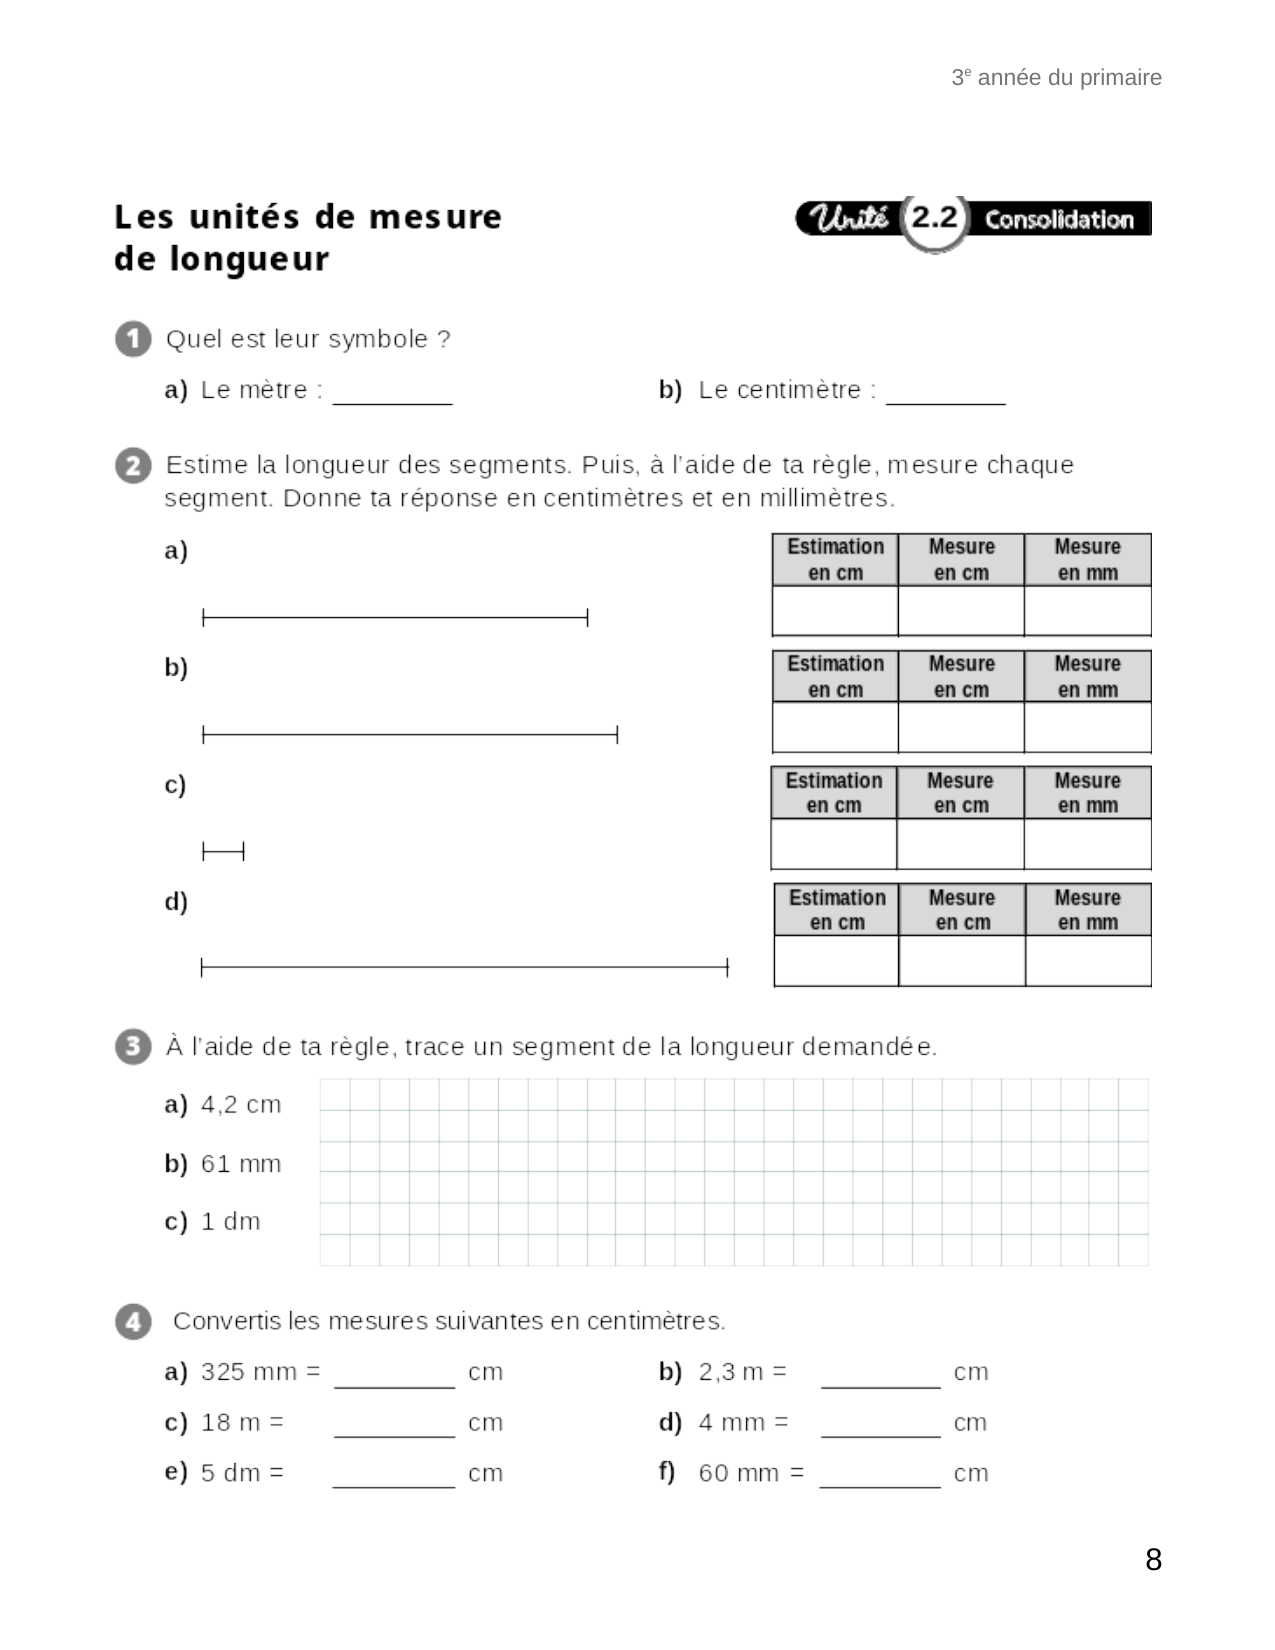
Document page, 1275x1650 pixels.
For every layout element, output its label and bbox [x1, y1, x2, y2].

text [112, 197, 1162, 1500]
